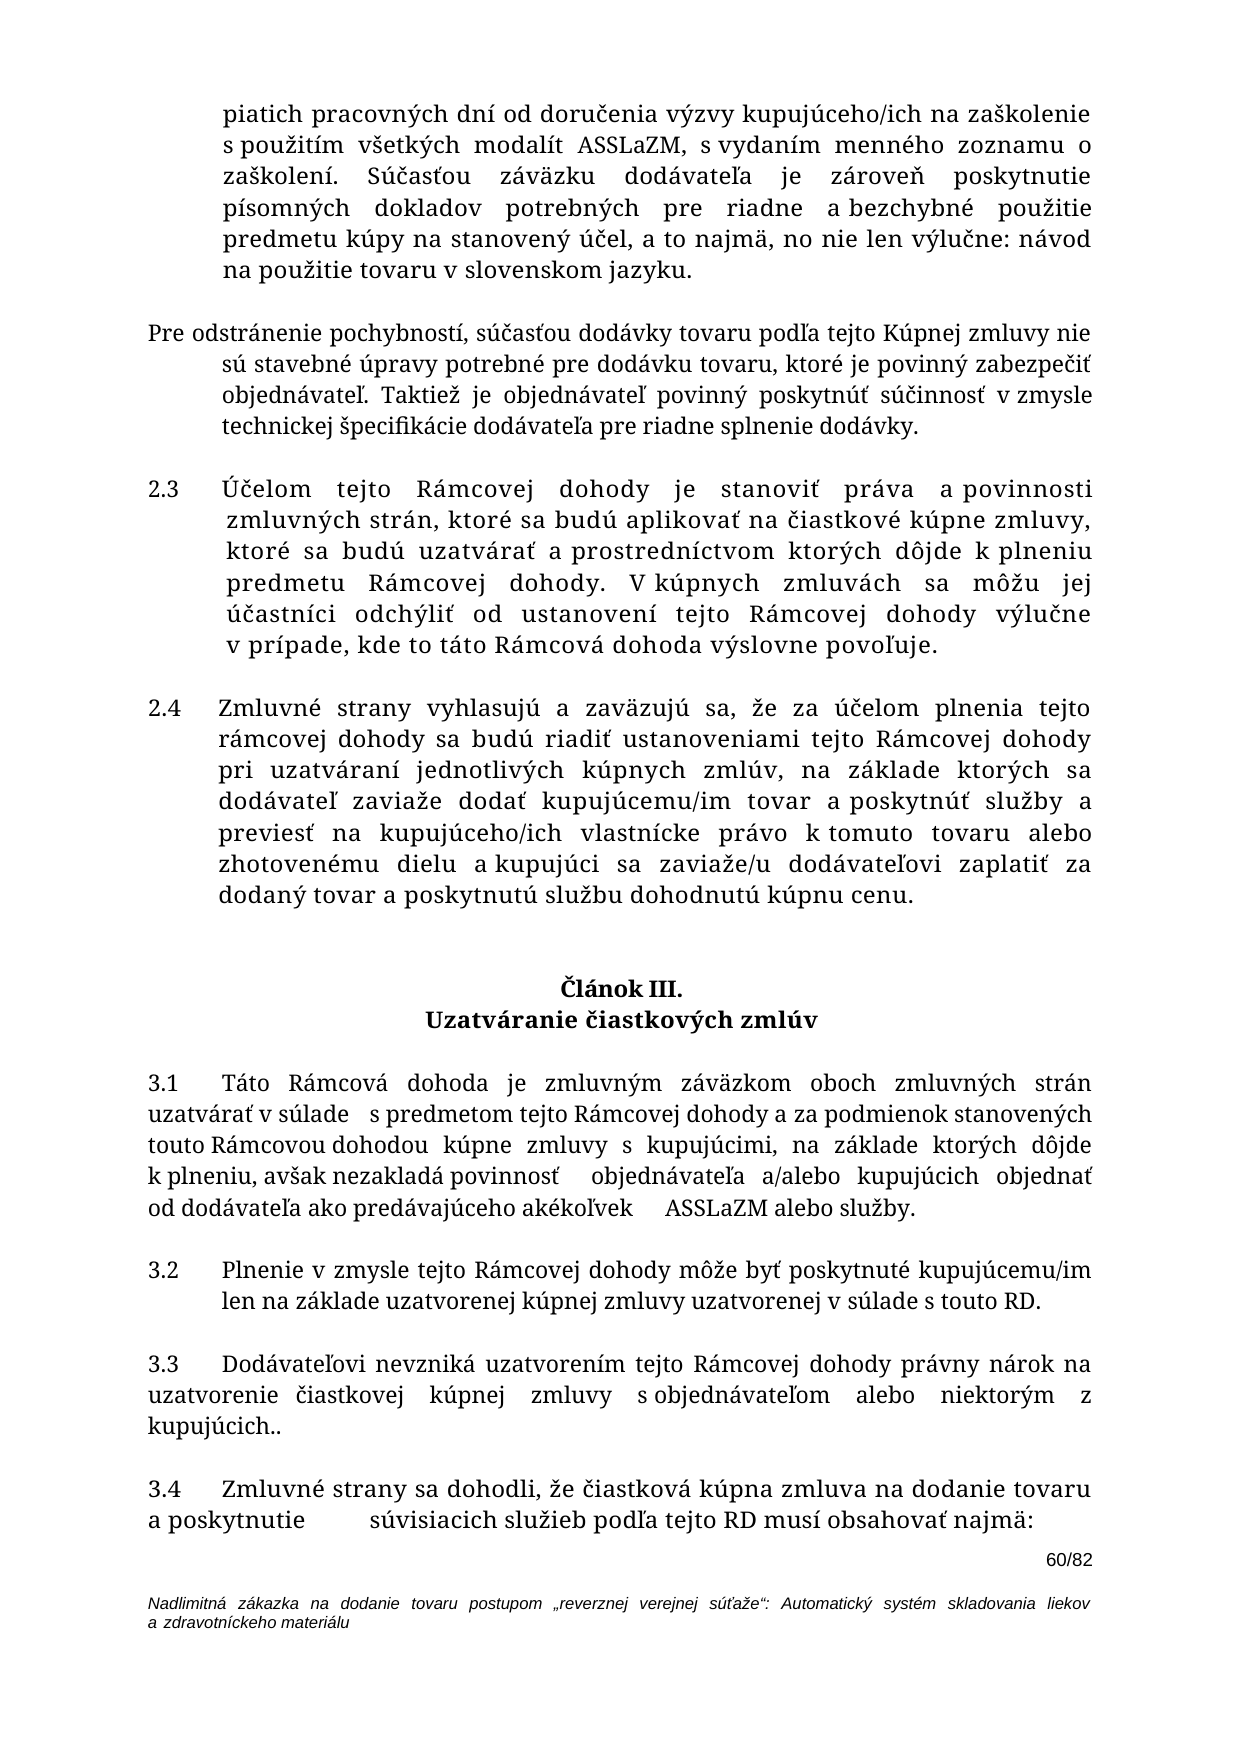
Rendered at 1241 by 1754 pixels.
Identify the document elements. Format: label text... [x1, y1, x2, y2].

text Uzatváranie čiastkových zmlúv [151, 1004, 1092, 1035]
text 3.3 Dodávateľovi nevzniká uzatvorením tejto Rámcovej dohody právny nárok na uzatvorenie čiastkovej kúpnej zmluvy s objednávateľom alebo niektorým z kupujúcich.. [148, 1348, 1092, 1442]
text 3.2 Plnenie v zmysle tejto Rámcovej dohody môže byť poskytnuté kupujúcemu/im len na základe uzatvorenej kúpnej zmluvy uzatvorenej v súlade s touto RD. [148, 1254, 1092, 1317]
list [223, 98, 1092, 285]
text Článok III. [151, 973, 1092, 1004]
list Účelom tejto Rámcovej dohody je stanoviť práva a povinnosti zmluvných strán, ktoré sa budú aplikovať na čiastkové kúpne zmluvy, ktoré sa budú uzatvárať a prostredníctvom ktorých dôjde k plneniu predmetu Rámcovej dohody. V kúpnych zmluvách sa môžu jej účastníci odchýliť od ustanovení tejto Rámcovej dohody výlučne v prípade, kde to táto Rámcová dohoda výslovne povoľuje. [148, 473, 1092, 660]
text 2.4 Zmluvné strany vyhlasujú a zaväzujú sa, že za účelom plnenia tejto rámcovej dohody sa budú riadiť ustanoveniami tejto Rámcovej dohody pri uzatváraní jednotlivých kúpnych zmlúv, na základe ktorých sa dodávateľ zaviaže dodať kupujúcemu/im tovar a poskytnúť služby a previesť na kupujúceho/ich vlastnícke právo k tomuto tovaru alebo zhotovenému dielu a kupujúci sa zaviaže/u dodávateľovi zaplatiť za dodaný tovar a poskytnutú službu dohodnutú kúpnu cenu. [148, 692, 1092, 910]
text Pre odstránenie pochybností, súčasťou dodávky tovaru podľa tejto Kúpnej zmluvy nie sú stavebné úpravy potrebné pre dodávku tovaru, ktoré je povinný zabezpečiť objednávateľ. Taktiež je objednávateľ povinný poskytnúť súčinnosť v zmysle technickej špecifikácie dodávateľa pre riadne splnenie dodávky. [148, 317, 1092, 442]
text 3.1 Táto Rámcová dohoda je zmluvným záväzkom oboch zmluvných strán uzatvárať v súlade s predmetom tejto Rámcovej dohody a za podmienok stanovených touto Rámcovou dohodou kúpne zmluvy s kupujúcimi, na základe ktorých dôjde k plneniu, avšak nezakladá povinnosť objednávateľa a/alebo kupujúcich objednať od dodávateľa ako predávajúceho akékoľvek ASSLaZM alebo služby. [148, 1067, 1092, 1223]
text 3.4 Zmluvné strany sa dohodli, že čiastková kúpna zmluva na dodanie tovaru a poskytnutie súvisiacich služieb podľa tejto RD musí obsahovať najmä: [148, 1473, 1092, 1535]
